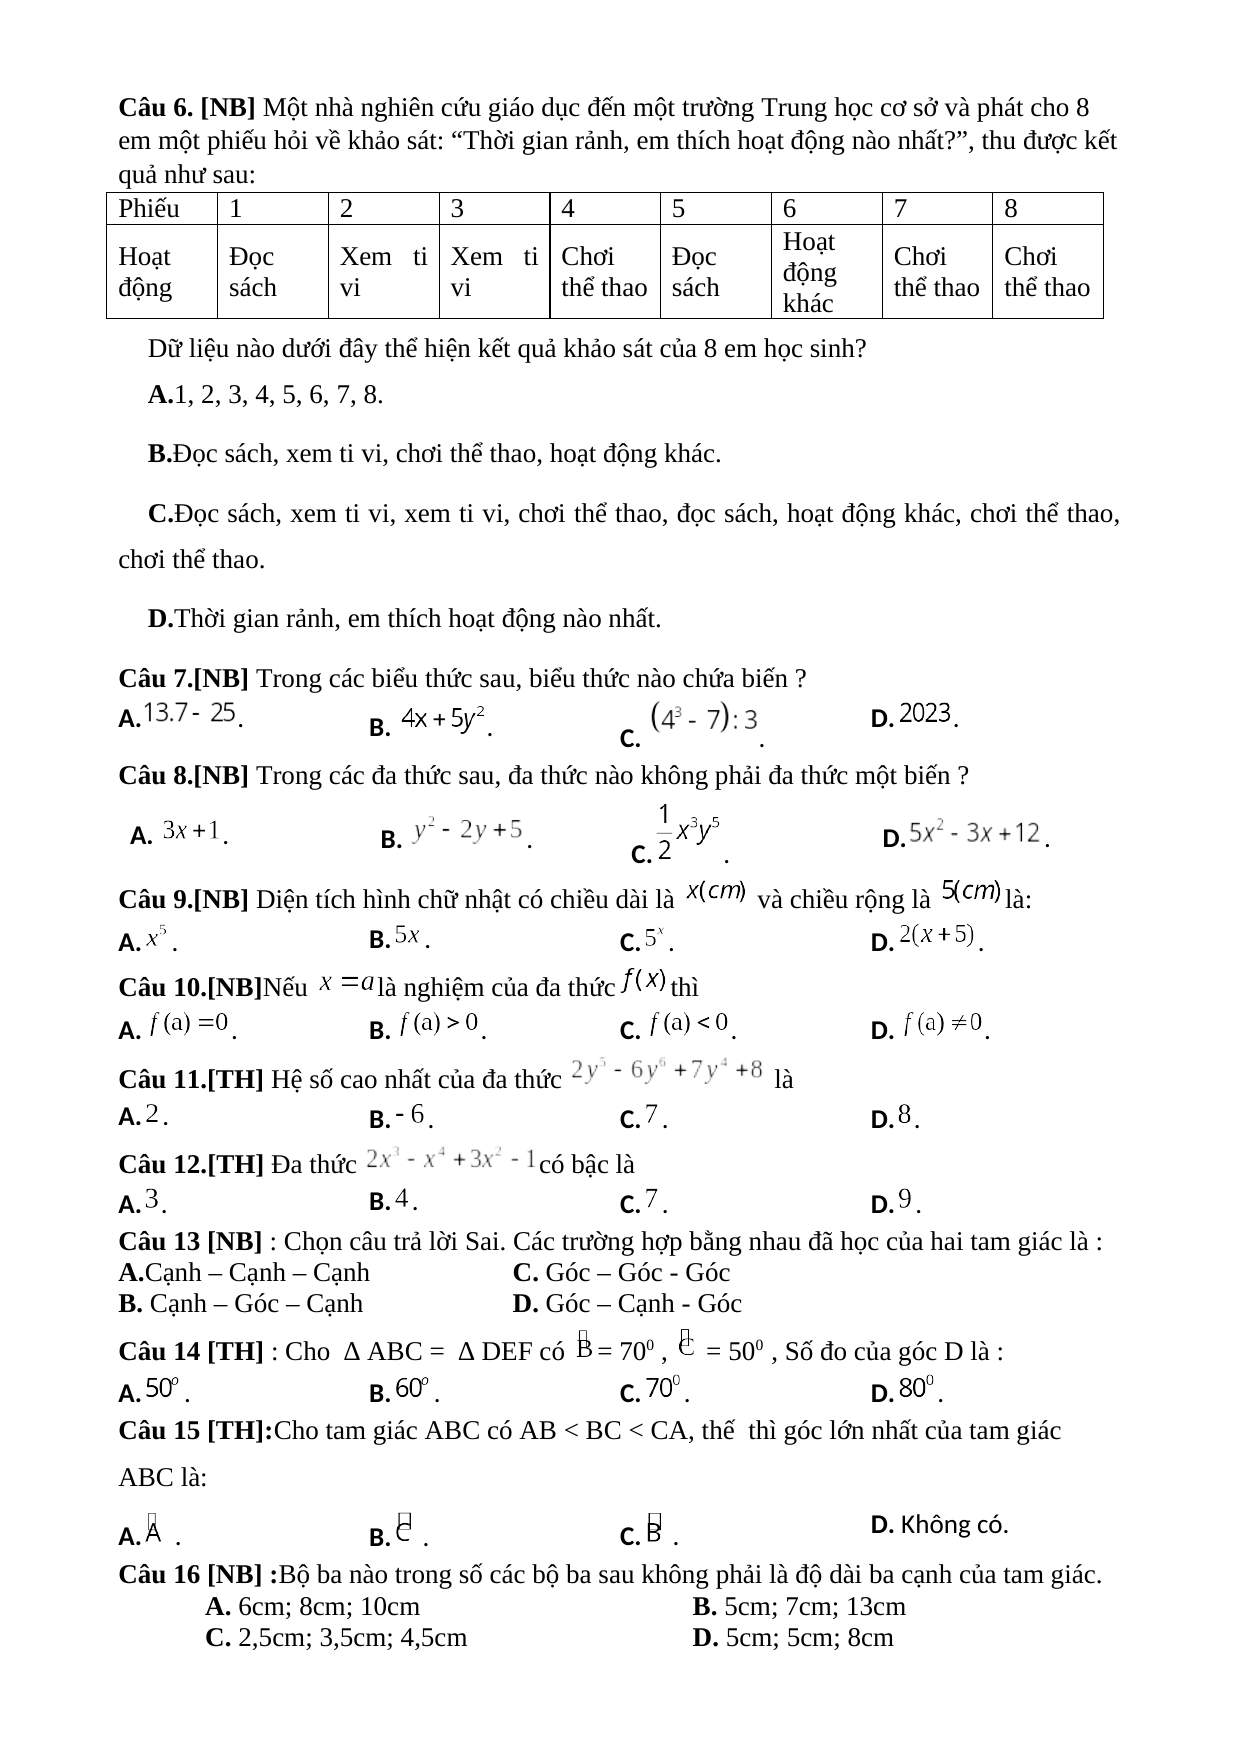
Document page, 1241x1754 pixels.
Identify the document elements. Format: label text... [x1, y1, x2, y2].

table_header 2 [329, 193, 439, 224]
table_header D.. [859, 1007, 1110, 1051]
table_header 1 [218, 193, 328, 224]
table_header D.. [859, 1184, 1110, 1225]
table_header 6 [772, 193, 882, 224]
table_header 8 [993, 193, 1103, 224]
table_cell Xem ti vi [329, 225, 439, 318]
text A.Cạnh – Cạnh – Cạnh C. Góc – Góc - Góc [118, 1256, 1122, 1287]
text B. Cạnh – Góc – Cạnh D. Góc – Cạnh - Góc [118, 1287, 1122, 1319]
table_header D.. [859, 1099, 1110, 1141]
table_header B.. [358, 1508, 608, 1558]
text Câu 6. [NB] Một nhà nghiên cứu giáo dục đến một trường Trung học cơ sở và phát cho 8 em một phiếu hỏi về khảo sát: “Thời gian rảnh, em thích hoạt động nào nhất?”, thu được kết quả như sau: [118, 91, 1122, 189]
table_header D.. [859, 919, 1110, 963]
text Dữ liệu nào dưới đây thể hiện kết quả khảo sát của 8 em học sinh? [118, 332, 1122, 363]
table_header A.. [107, 1184, 358, 1225]
table_header D. Không có. [859, 1508, 1110, 1558]
text Câu 16 [NB] :Bộ ba nào trong số các bộ ba sau không phải là độ dài ba cạnh của tam giác. [118, 1558, 1122, 1589]
table_header Phiếu [107, 193, 217, 224]
table_header 5 [661, 193, 771, 224]
table_header A.. [107, 1099, 358, 1141]
table_header 7 [883, 193, 992, 224]
text B.Đọc sách, xem ti vi, chơi thể thao, hoạt động khác. [118, 438, 1122, 469]
table_header A. 6cm; 8cm; 10cm [201, 1590, 689, 1621]
table_header B.. [358, 1184, 608, 1225]
text Câu 12.[TH] Đa thức có bậc là [118, 1141, 1122, 1179]
table_header C. . [609, 698, 859, 759]
table_cell Chơi thể thao [883, 225, 992, 318]
text Câu 11.[TH] Hệ số cao nhất của đa thức là [118, 1051, 1122, 1094]
table_header A.. [107, 698, 358, 759]
table_header B.. [358, 919, 608, 963]
table_header C.. [609, 1184, 859, 1225]
text Câu 13 [NB] : Chọn câu trả lời Sai. Các trường hợp bằng nhau đã học của hai tam giác là : [118, 1225, 1122, 1256]
text Câu 8.[NB] Trong các đa thức sau, đa thức nào không phải đa thức một biến ? [118, 759, 1122, 790]
table_header A.. [107, 1007, 358, 1051]
table_cell Xem ti vi [440, 225, 549, 318]
table_header B.. [358, 1007, 608, 1051]
table_header D.. [871, 795, 1122, 876]
text C.Đọc sách, xem ti vi, xem ti vi, chơi thể thao, đọc sách, hoạt động khác, chơi thể thao, chơi thể thao. [118, 497, 1122, 574]
table_header B.. [358, 1099, 608, 1141]
table_header A. . [119, 795, 369, 876]
table_cell Chơi thể thao [993, 225, 1103, 318]
table_header 4 [551, 193, 660, 224]
table_header B. 5cm; 7cm; 13cm [689, 1590, 1176, 1621]
text Câu 15 [TH]:Cho tam giác ABC có AB < BC < CA, thế thì góc lớn nhất của tam giác ABC là: [118, 1414, 1122, 1492]
table_cell C. 2,5cm; 3,5cm; 4,5cm [201, 1621, 689, 1652]
table_cell Chơi thể thao [551, 225, 660, 318]
table_header B. . [358, 698, 608, 759]
table_header B.. [358, 1367, 608, 1414]
table_cell Đọc sách [661, 225, 771, 318]
table_header C.. [609, 1099, 859, 1141]
text A.1, 2, 3, 4, 5, 6, 7, 8. [118, 378, 1122, 409]
table_header C.. [609, 1508, 859, 1558]
text D.Thời gian rảnh, em thích hoạt động nào nhất. [118, 603, 1122, 634]
table_cell Hoạt động [107, 225, 217, 318]
table_header D.. [859, 698, 1110, 759]
table_cell Đọc sách [218, 225, 328, 318]
table_header C.. [620, 795, 871, 876]
table_header C.. [609, 1007, 859, 1051]
table_header C.. [609, 1367, 859, 1414]
table_header A.. [107, 1367, 358, 1414]
text Câu 14 [TH] : Cho ∆ ABC = ∆ DEF có = 700 , = 500 , Số đo của góc D là : [118, 1323, 1122, 1367]
table_header A.. [107, 919, 358, 963]
text Câu 10.[NB]Nếu là nghiệm của đa thứcthì [118, 963, 1122, 1002]
text Câu 7.[NB] Trong các biểu thức sau, biểu thức nào chứa biến ? [118, 662, 1122, 693]
table_header 3 [440, 193, 549, 224]
table_header C.. [609, 919, 859, 963]
table_cell Hoạt động khác [772, 225, 882, 318]
text Câu 9.[NB] Diện tích hình chữ nhật có chiều dài là và chiều rộng là là: [118, 876, 1122, 914]
table_cell D. 5cm; 5cm; 8cm [689, 1621, 1176, 1652]
table_header B. . [369, 795, 620, 876]
table_header D.. [859, 1367, 1110, 1414]
table_header A.. [107, 1508, 358, 1558]
